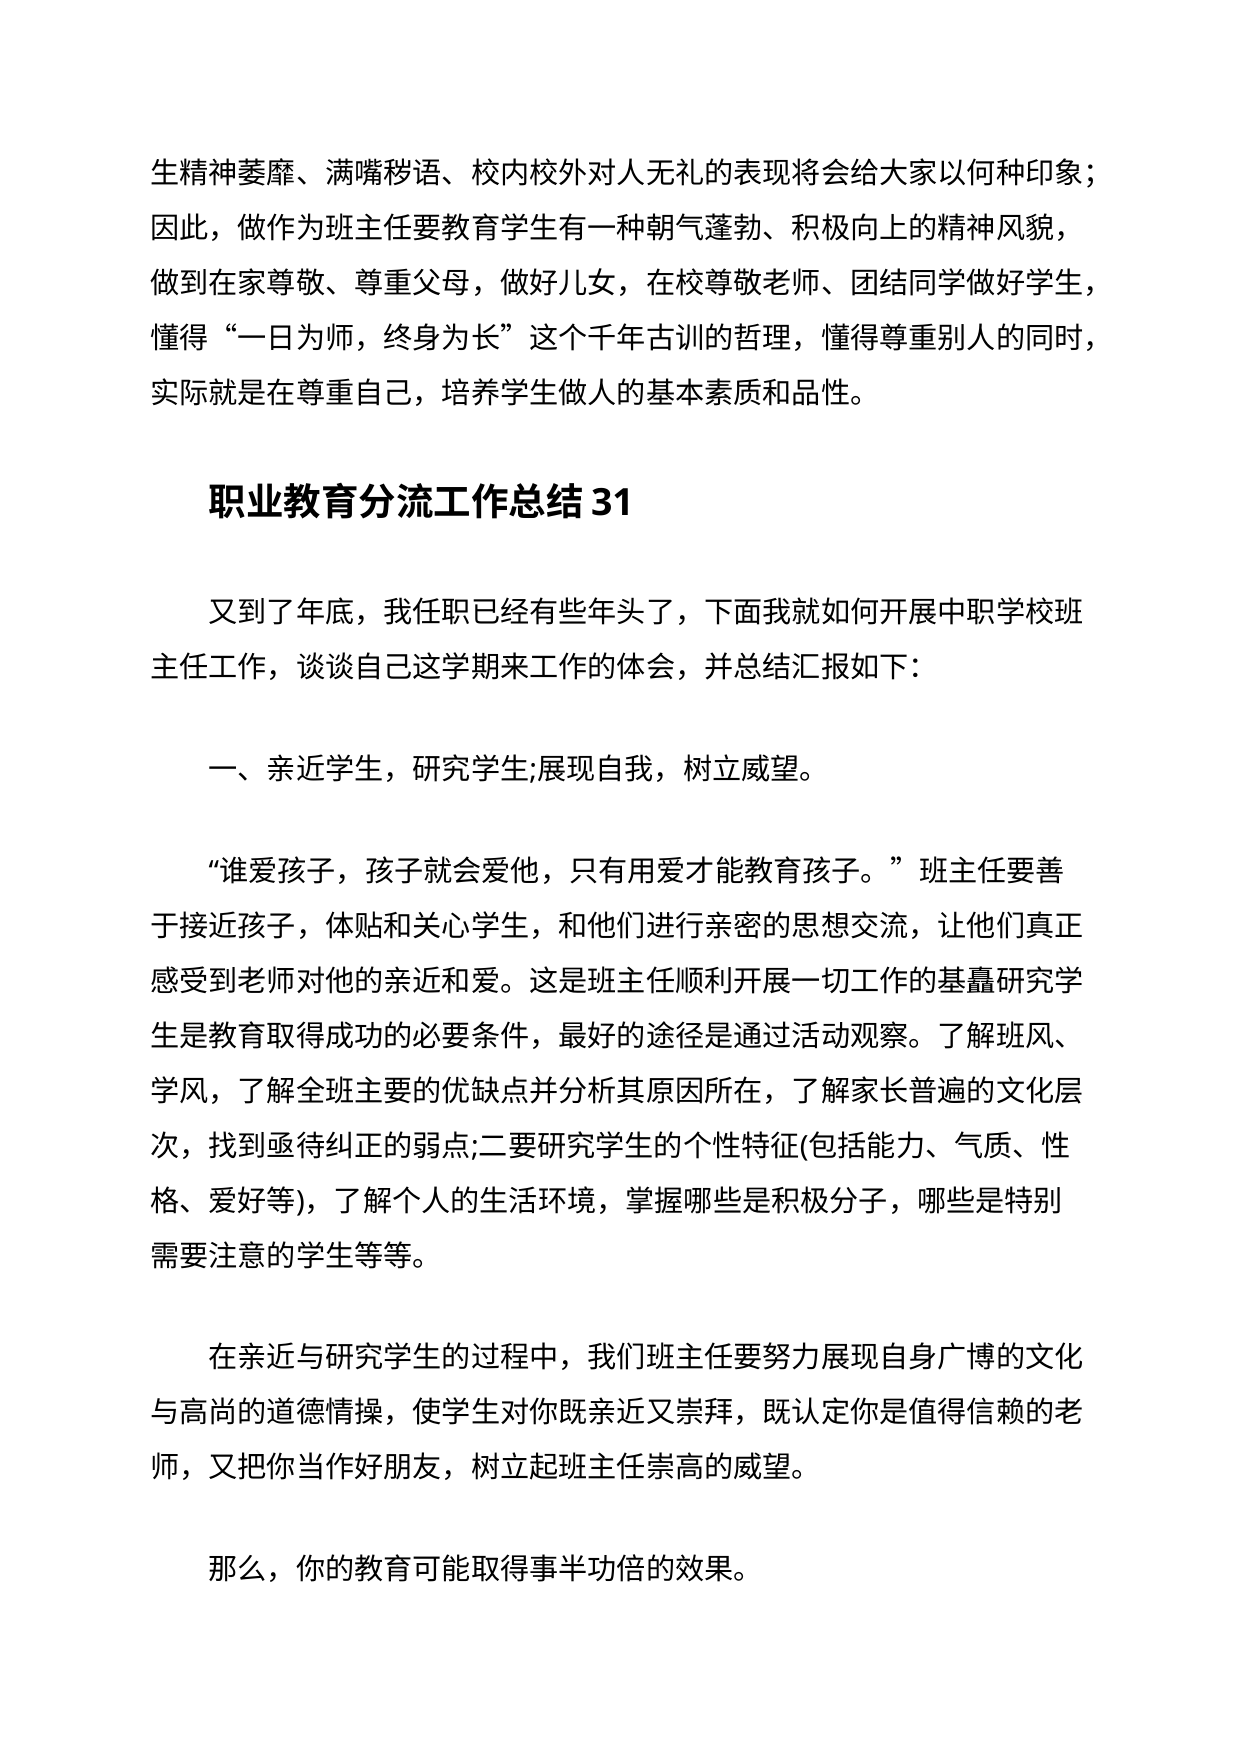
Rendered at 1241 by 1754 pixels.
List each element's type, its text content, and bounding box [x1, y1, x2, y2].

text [150, 150, 1090, 412]
text 又到了年底，我任职已经有些年头了，下面我就如何开展中职学校班主任工作，谈谈自己这学期来工作的体会，并总结汇报如下： [150, 589, 1090, 686]
text 那么，你的教育可能取得事半功倍的效果。 [150, 1546, 1090, 1588]
text 一、亲近学生，研究学生;展现自我，树立威望。 [150, 746, 1090, 788]
text 职业教育分流工作总结31 [150, 471, 1090, 526]
text “谁爱孩子，孩子就会爱他，只有用爱才能教育孩子。”班主任要善于接近孩子，体贴和关心学生，和他们进行亲密的思想交流，让他们真正感受到老师对他的亲近和爱。这是班主任顺利开展一切工作的基矗研究学生是教育取得成功的必要条件，最好的途径是通过活动观察。了解班风、学风，了解全班主要的优缺点并分析其原因所在，了解家长普遍的文化层次，找到亟待纠正的弱点;二要研究学生的个性特征(包括能力、气质、性格、爱好等)，了解个人的生活环境，掌握哪些是积极分子，哪些是特别需要注意的学生等等。 [150, 848, 1090, 1274]
text 在亲近与研究学生的过程中，我们班主任要努力展现自身广博的文化与高尚的道德情操，使学生对你既亲近又崇拜，既认定你是值得信赖的老师，又把你当作好朋友，树立起班主任崇高的威望。 [150, 1334, 1090, 1486]
